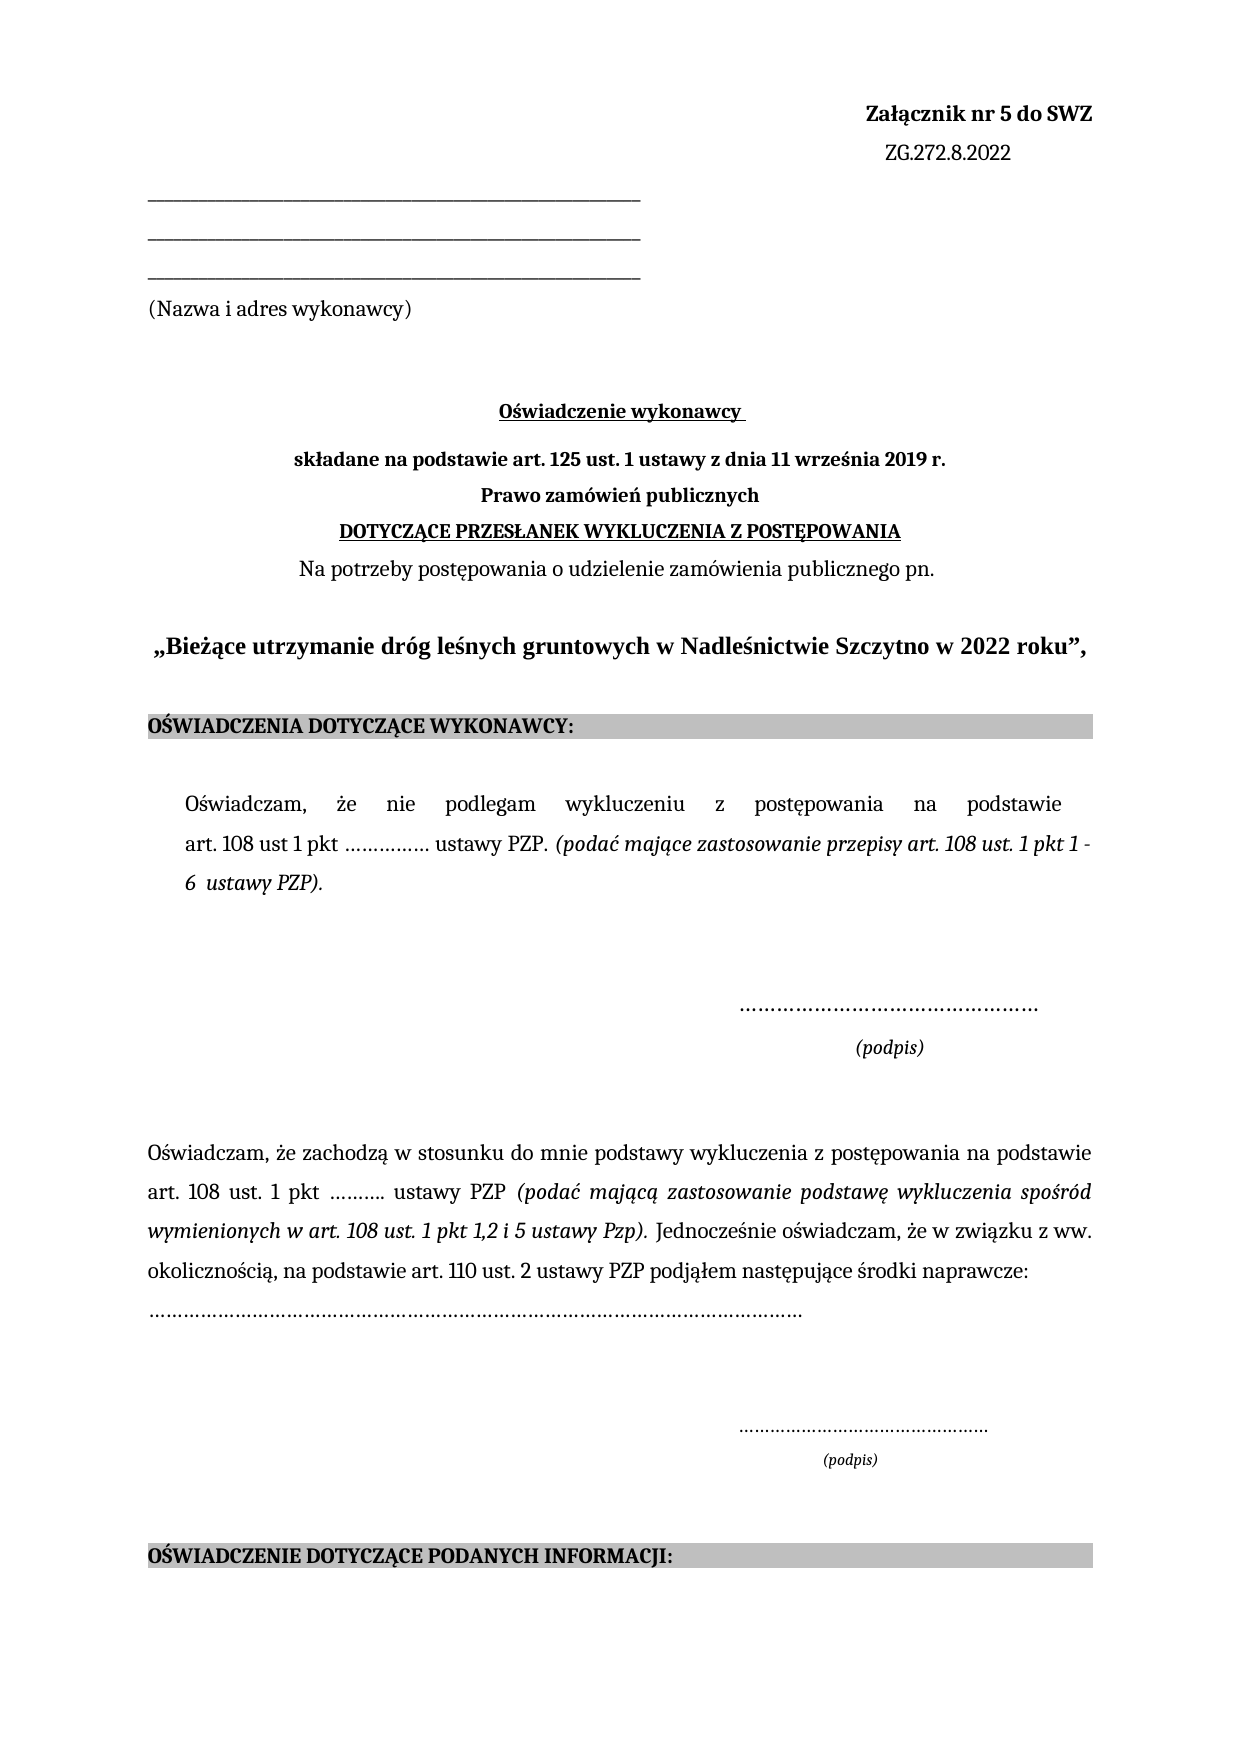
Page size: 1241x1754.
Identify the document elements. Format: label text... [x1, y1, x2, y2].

text Oświadczam, że nie podlegam wykluczeniu z postępowania na podstawie art. 108 ust 1 pkt …………… ustawy PZP. (podać mające zastosowanie przepisy art. 108 ust. 1 pkt 1 - 6 ustawy PZP). [185, 791, 1093, 896]
text Oświadczam, że zachodzą w stosunku do mnie podstawy wykluczenia z postępowania na podstawie art. 108 ust. 1 pkt ………. ustawy PZP (podać mającą zastosowanie podstawę wykluczenia spośród wymienionych w art. 108 ust. 1 pkt 1,2 i 5 ustawy Pzp). Jednocześnie oświadczam, że w związku z ww. okolicznością, na podstawie art. 110 ust. 2 ustawy PZP podjąłem następujące środki naprawcze: [148, 1139, 1093, 1284]
text (podpis) [738, 1450, 1093, 1469]
text OŚWIADCZENIA DOTYCZĄCE WYKONAWCY: [148, 714, 1093, 739]
text składane na podstawie art. 125 ust. 1 ustawy z dnia 11 września 2019 r. [148, 448, 1093, 472]
text DOTYCZĄCE PRZESŁANEK WYKLUCZENIA Z POSTĘPOWANIA [148, 520, 1093, 544]
text Prawo zamówień publicznych [148, 484, 1093, 508]
text ZG.272.8.2022 [811, 140, 1093, 166]
text Oświadczenie wykonawcy [148, 399, 1093, 423]
text „Bieżące utrzymanie dróg leśnych gruntowych w Nadleśnictwie Szczytno w 2022 roku”, [148, 631, 1093, 660]
text Załącznik nr 5 do SWZ [148, 101, 1093, 127]
text …………………………………………………………………………………………………… [148, 1297, 1093, 1323]
text ………………………………………… (podpis) [148, 988, 1093, 1060]
text (Nazwa i adres wykonawcy) [148, 295, 1093, 322]
text __________________________________________________________ [148, 257, 1093, 283]
text __________________________________________________________ [148, 218, 1093, 244]
text ………………………………………… [148, 1414, 1093, 1438]
text Na potrzeby postępowania o udzielenie zamówienia publicznego pn. [148, 556, 1086, 582]
text OŚWIADCZENIE DOTYCZĄCE PODANYCH INFORMACJI: [148, 1543, 1093, 1568]
text __________________________________________________________ [148, 179, 1093, 205]
